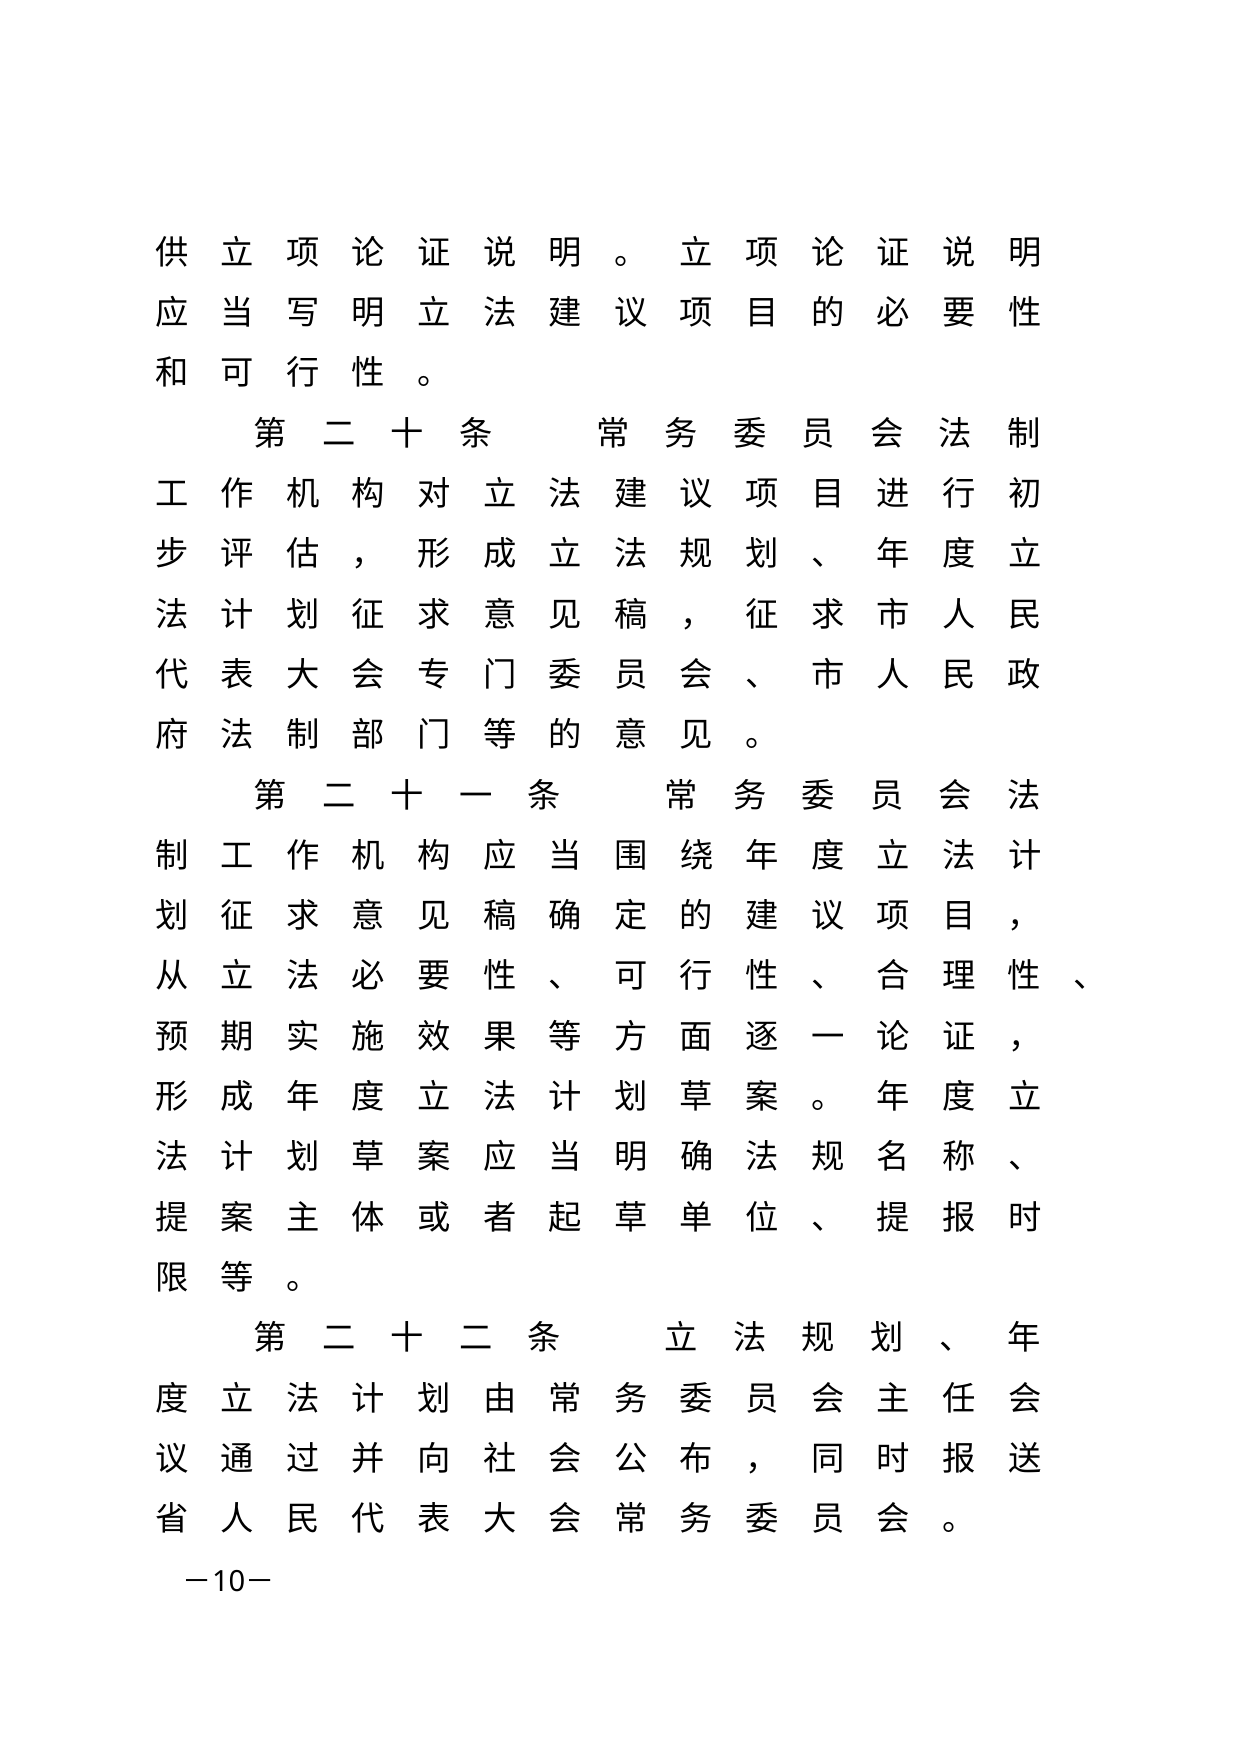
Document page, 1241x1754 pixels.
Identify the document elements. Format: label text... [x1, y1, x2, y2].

text 第二十条 常务委员会法制工作机构对立法建议项目进行初步评估，形成立法规划、年度立法计划征求意见稿，征求市人民代表大会专门委员会、市人民政府法制部门等的意见。 [155, 400, 1073, 762]
text 第二十一条 常务委员会法制工作机构应当围绕年度立法计划征求意见稿确定的建议项目，从立法必要性、可行性、合理性、预期实施效果等方面逐一论证，形成年度立法计划草案。年度立法计划草案应当明确法规名称、提案主体或者起草单位、提报时限等。 [155, 762, 1073, 1305]
text 第十九条 提出立法建议项目应当采用书面形式。市人民政府、市人民代表大会专门委员会提出立法建议项目，应当同时提供立项论证说明。立项论证说明应当写明立法建议项目的必要性和可行性。 [155, 219, 1073, 400]
text 第二十二条 立法规划、年度立法计划由常务委员会主任会议通过并向社会公布，同时报送省人民代表大会常务委员会。 [155, 1305, 1073, 1546]
